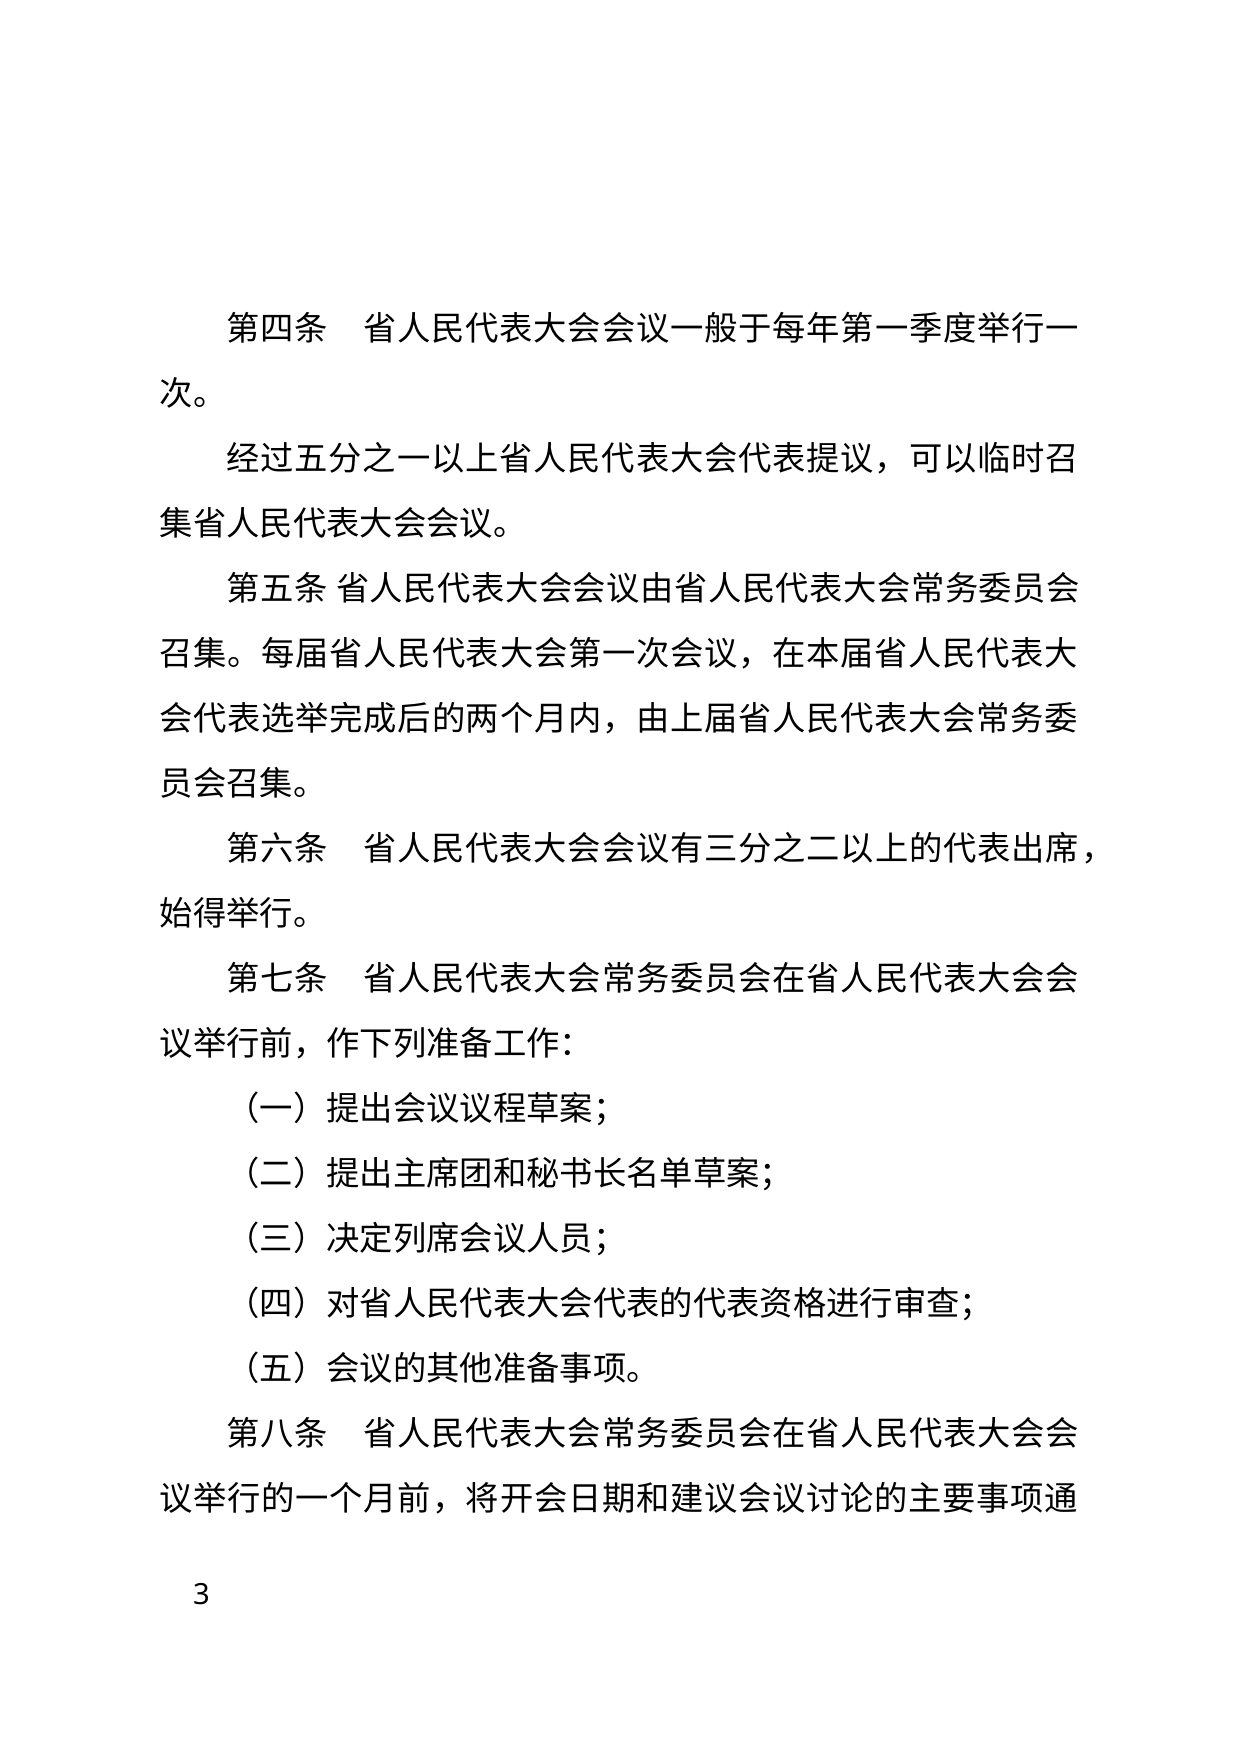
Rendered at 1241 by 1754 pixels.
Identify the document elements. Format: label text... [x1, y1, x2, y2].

text 第六条 省人民代表大会会议有三分之二以上的代表出席，始得举行。 [159, 813, 1081, 943]
text （五）会议的其他准备事项。 [159, 1333, 1081, 1398]
text （四）对省人民代表大会代表的代表资格进行审查； [159, 1268, 1081, 1333]
text （二）提出主席团和秘书长名单草案； [159, 1138, 1081, 1203]
text 第五条 省人民代表大会会议由省人民代表大会常务委员会召集。每届省人民代表大会第一次会议，在本届省人民代表大会代表选举完成后的两个月内，由上届省人民代表大会常务委员会召集。 [159, 553, 1081, 813]
text 第四条 省人民代表大会会议一般于每年第一季度举行一次。 [159, 293, 1081, 423]
text （三）决定列席会议人员； [159, 1203, 1081, 1268]
text 第七条 省人民代表大会常务委员会在省人民代表大会会议举行前，作下列准备工作： [159, 943, 1081, 1073]
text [159, 1398, 1081, 1528]
text （一）提出会议议程草案； [159, 1073, 1081, 1138]
text 经过五分之一以上省人民代表大会代表提议，可以临时召集省人民代表大会会议。 [159, 423, 1081, 553]
